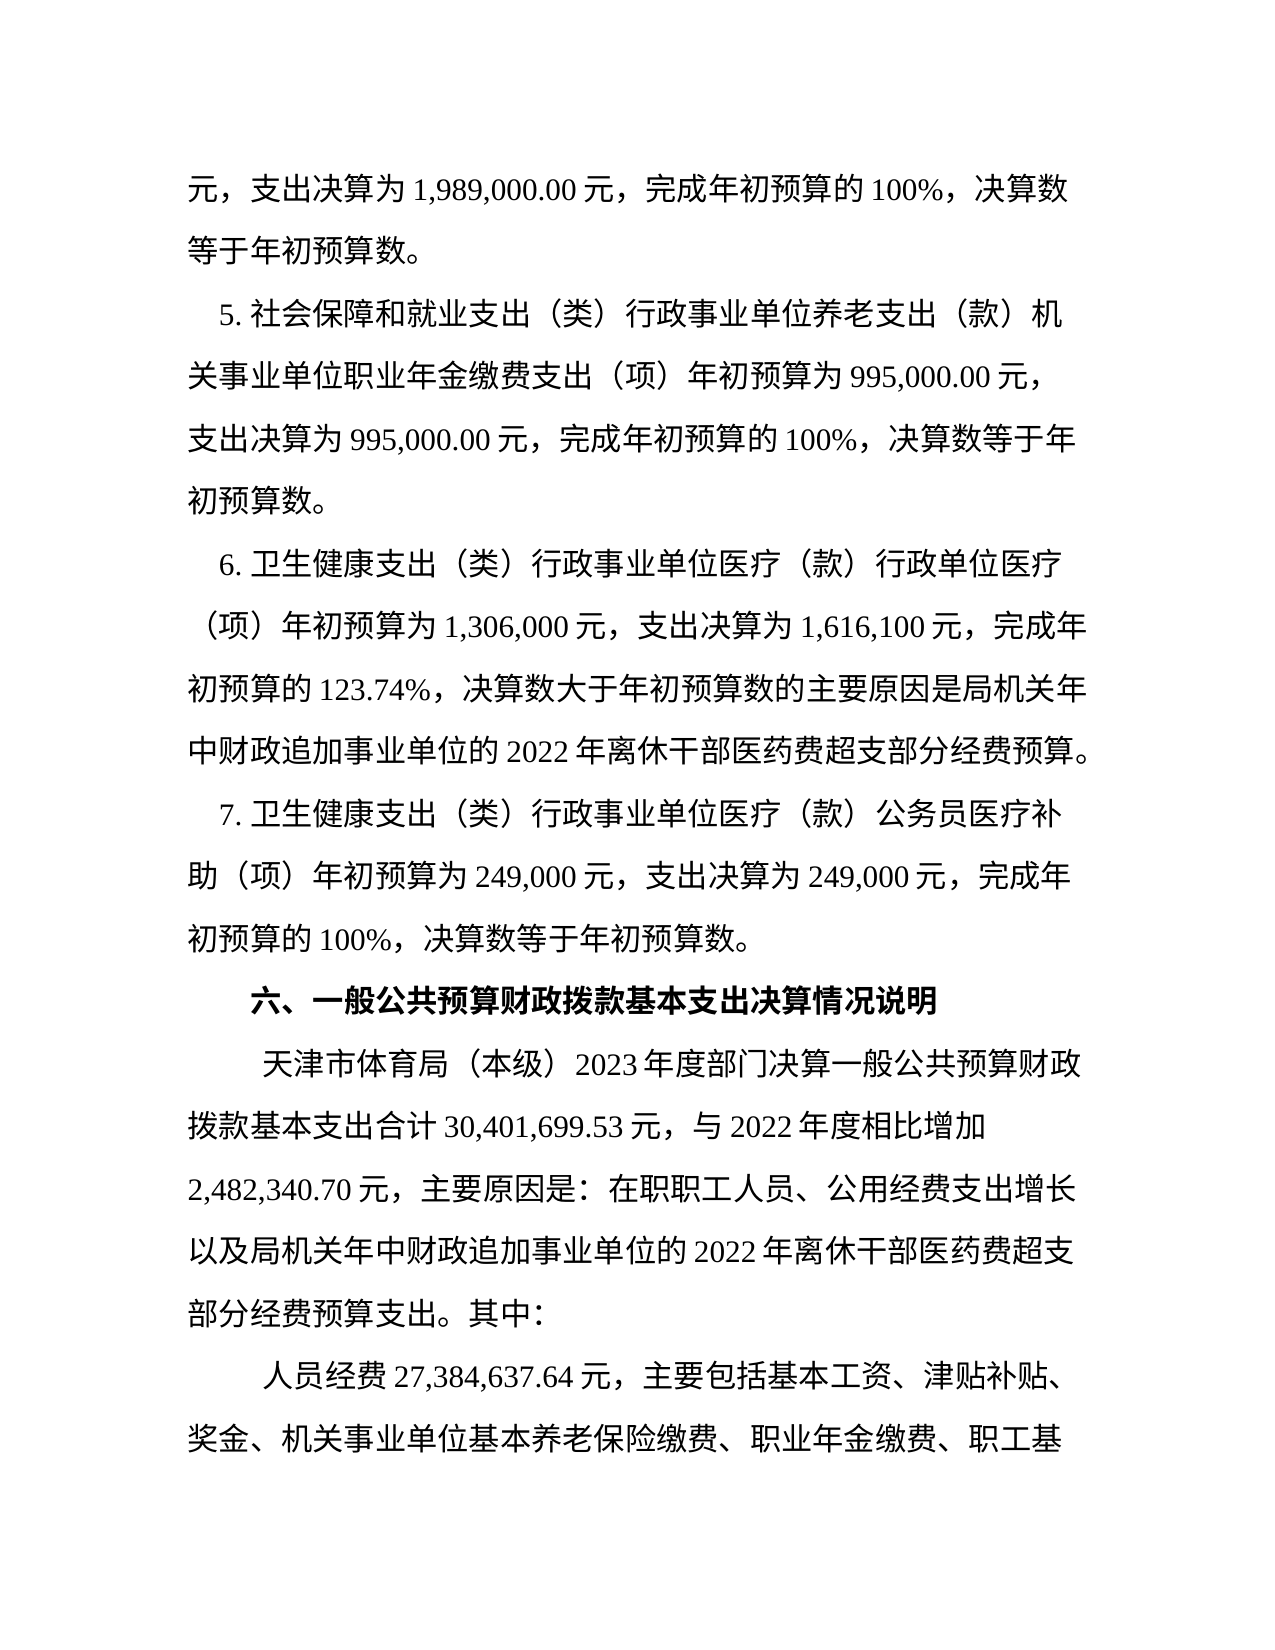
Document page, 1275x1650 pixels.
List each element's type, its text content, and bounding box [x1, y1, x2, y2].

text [187, 1337, 1087, 1462]
text 六、一般公共预算财政拨款基本支出决算情况说明 [187, 962, 1087, 1025]
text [187, 150, 1087, 962]
text 天津市体育局（本级）2023年度部门决算一般公共预算财政拨款基本支出合计30,401,699.53元，与2022年度相比增加2,482,340.70元，主要原因是：在职职工人员、公用经费支出增长以及局机关年中财政追加事业单位的2022年离休干部医药费超支部分经费预算支出。其中： [187, 1025, 1087, 1337]
